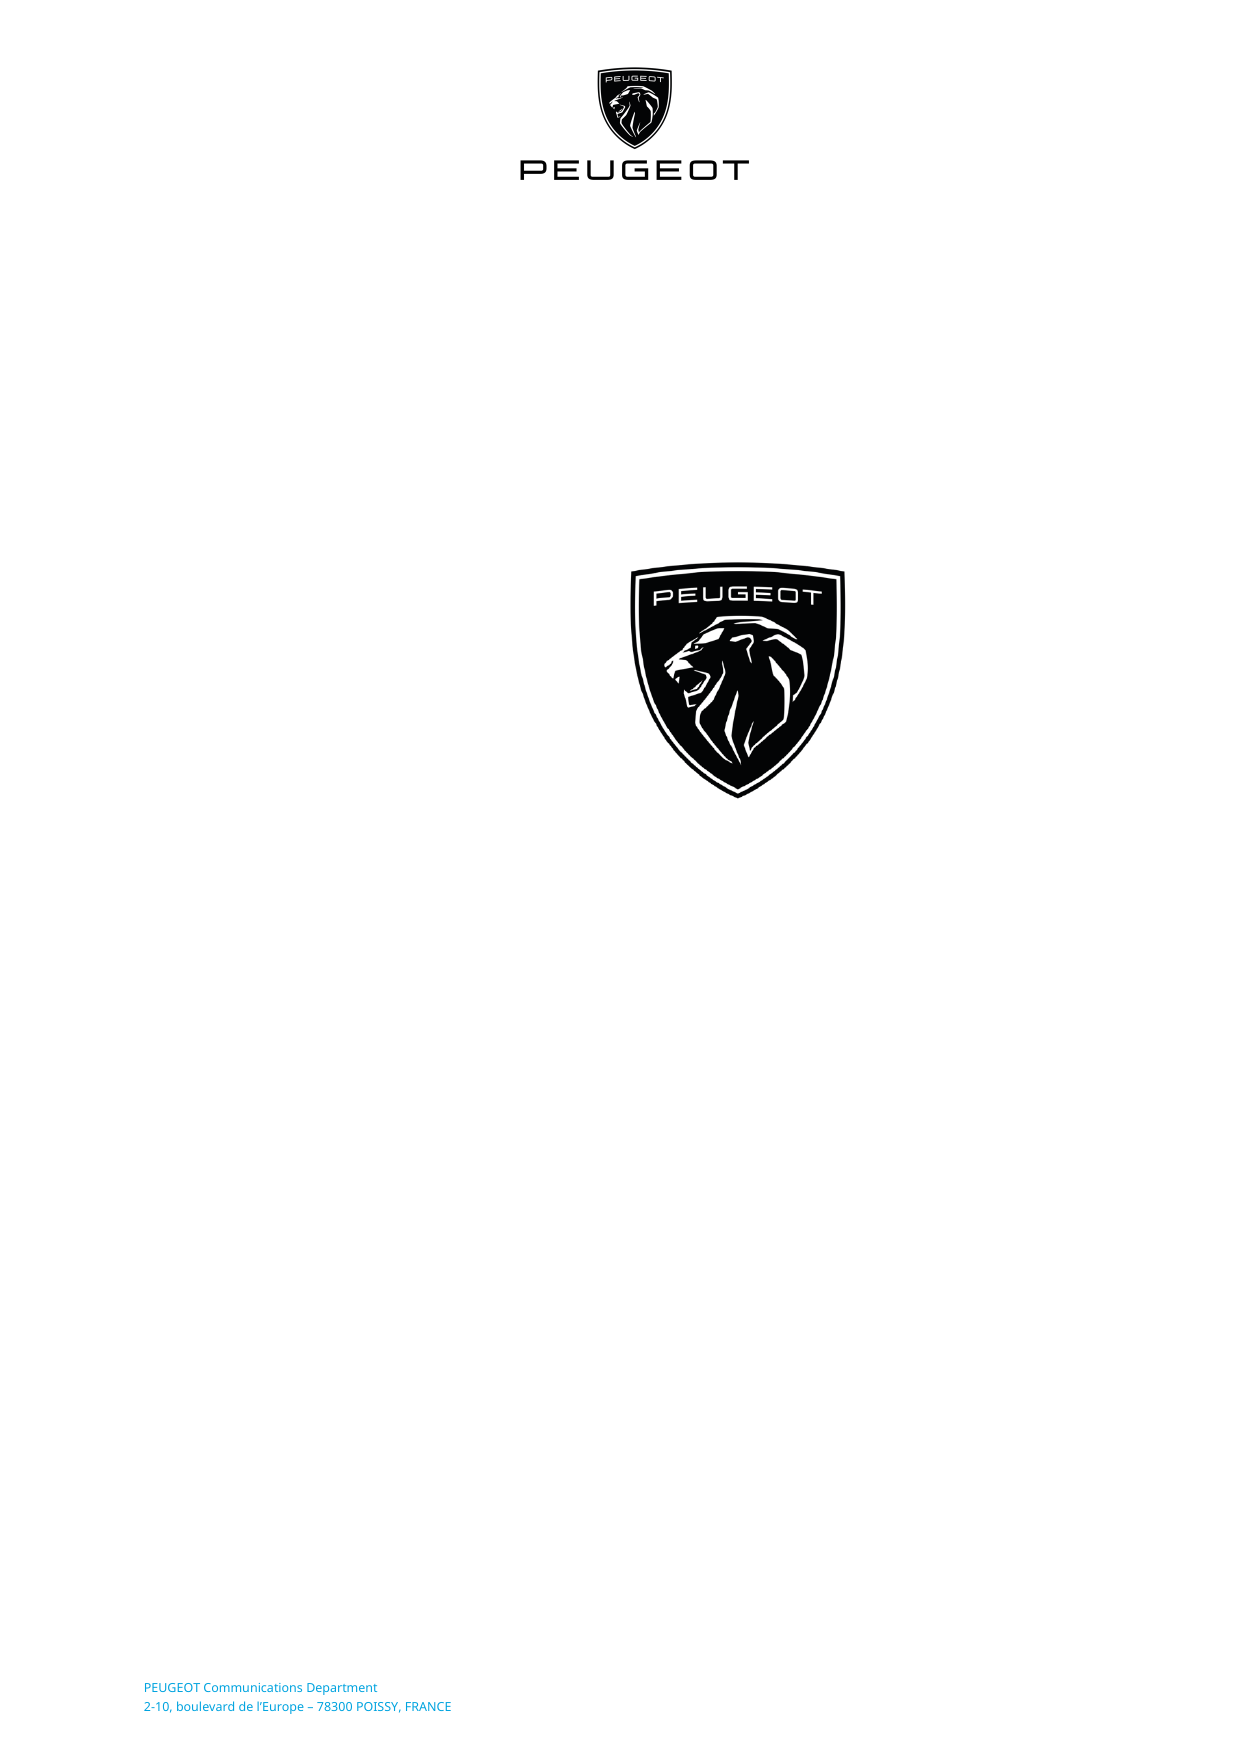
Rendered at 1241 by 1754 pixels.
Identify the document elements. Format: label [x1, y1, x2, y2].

picture [340, 1684, 346, 1692]
picture [578, 562, 897, 800]
picture [193, 1683, 200, 1692]
picture [290, 1704, 295, 1714]
picture [184, 1704, 190, 1711]
picture [357, 1702, 363, 1711]
picture [412, 1702, 418, 1711]
picture [282, 1685, 288, 1692]
picture [323, 1685, 328, 1695]
picture [516, 67, 753, 180]
